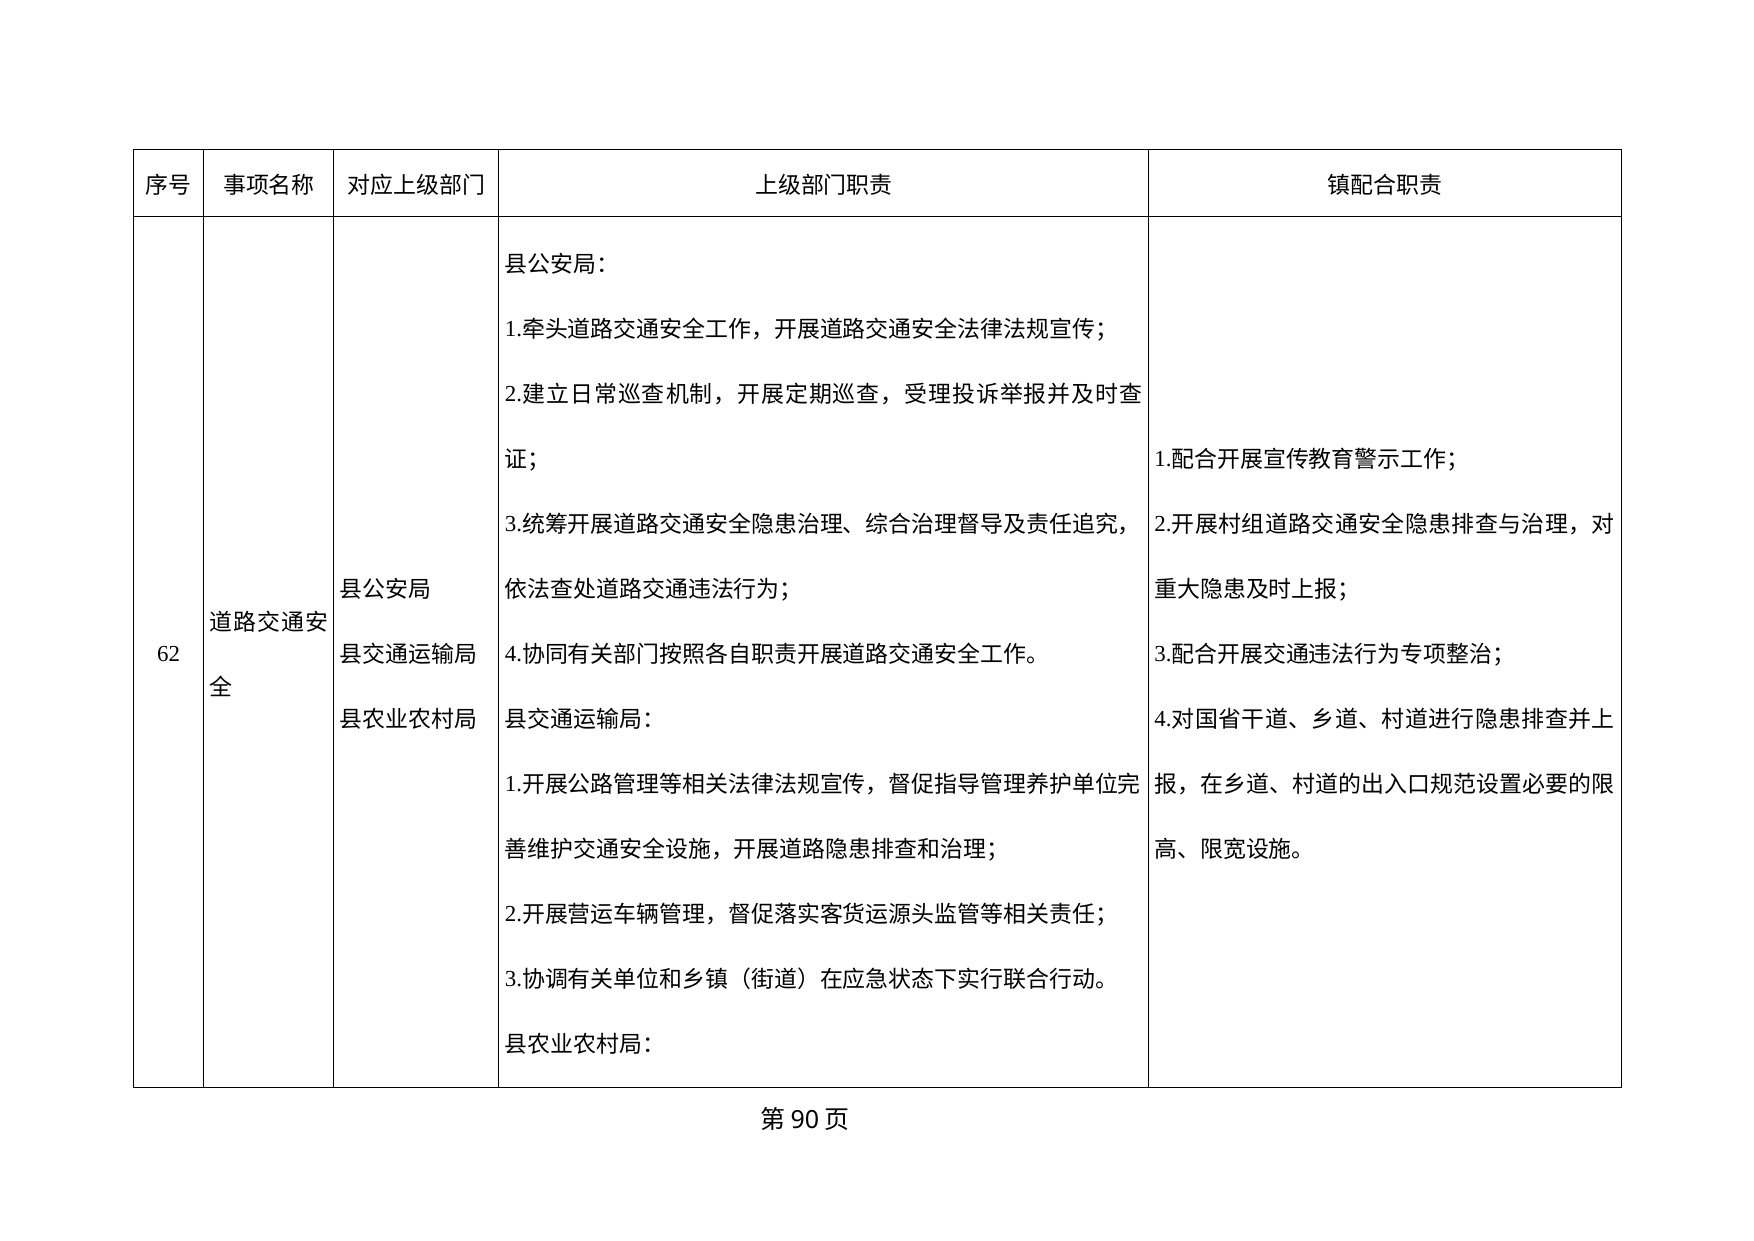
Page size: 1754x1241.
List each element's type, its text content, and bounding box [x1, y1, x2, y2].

table_header 上级部门职责 [499, 150, 1148, 216]
table_header 对应上级部门 [334, 150, 498, 216]
table_cell 道路交通安全 [204, 217, 333, 1087]
table_header 序号 [134, 150, 203, 216]
table_cell 62 [134, 217, 203, 1087]
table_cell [1149, 217, 1621, 1087]
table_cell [499, 217, 1148, 1087]
table_cell 县公安局 县交通运输局 县农业农村局 [334, 217, 498, 1087]
table_header 镇配合职责 [1149, 150, 1621, 216]
table_header 事项名称 [204, 150, 333, 216]
